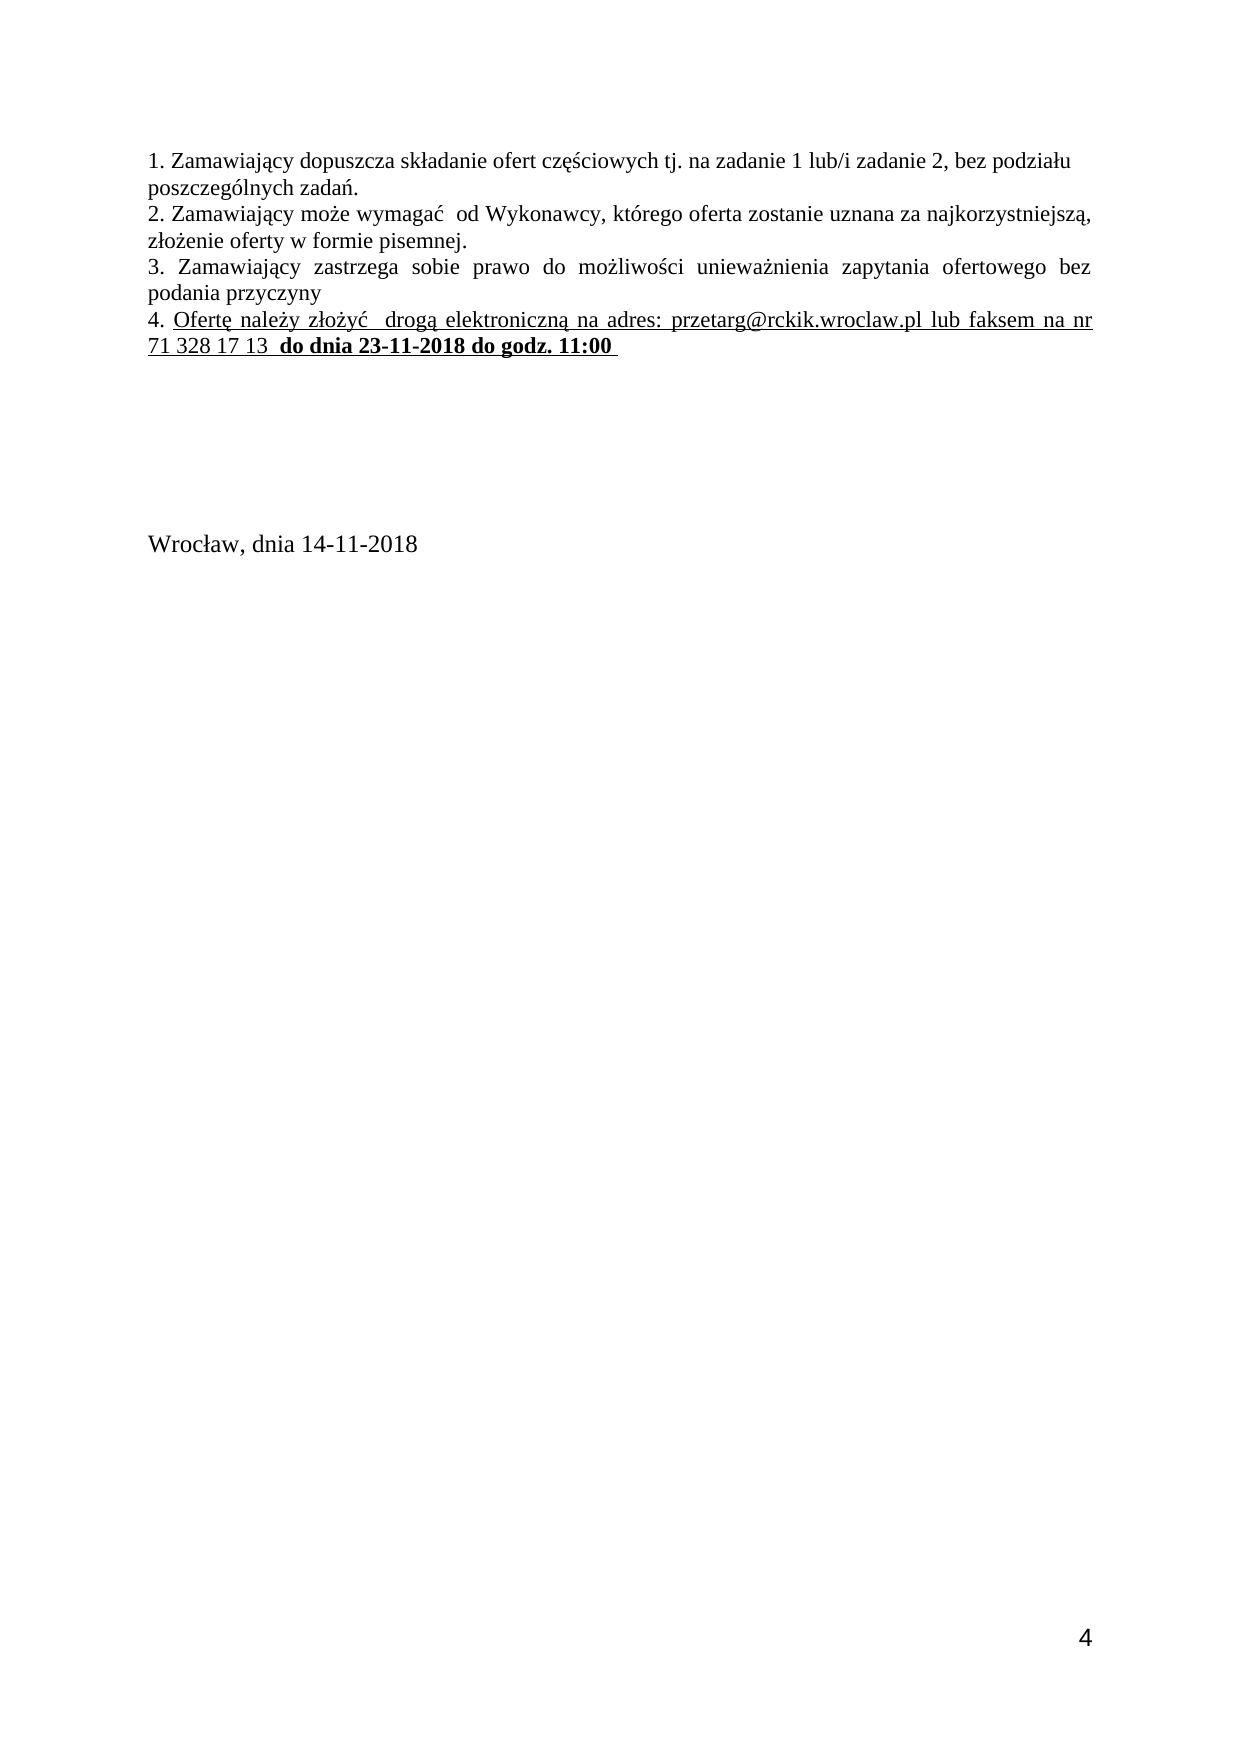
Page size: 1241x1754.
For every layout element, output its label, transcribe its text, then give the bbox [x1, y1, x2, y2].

text Wrocław, dnia 14-11-2018 [148, 529, 1093, 558]
text 1. Zamawiający dopuszcza składanie ofert częściowych tj. na zadanie 1 lub/i zadanie 2, bez podziału poszczególnych zadań. [148, 148, 1093, 200]
text 2. Zamawiający może wymagać od Wykonawcy, którego oferta zostanie uznana za najkorzystniejszą, złożenie oferty w formie pisemnej. [148, 200, 1093, 253]
text 3. Zamawiający zastrzega sobie prawo do możliwości unieważnienia zapytania ofertowego bez podania przyczyny [148, 253, 1093, 306]
text 4. Ofertę należy złożyć drogą elektroniczną na adres: przetarg@rckik.wroclaw.pl lub faksem na nr 71 328 17 13 do dnia 23-11-2018 do godz. 11:00 [148, 306, 1093, 358]
